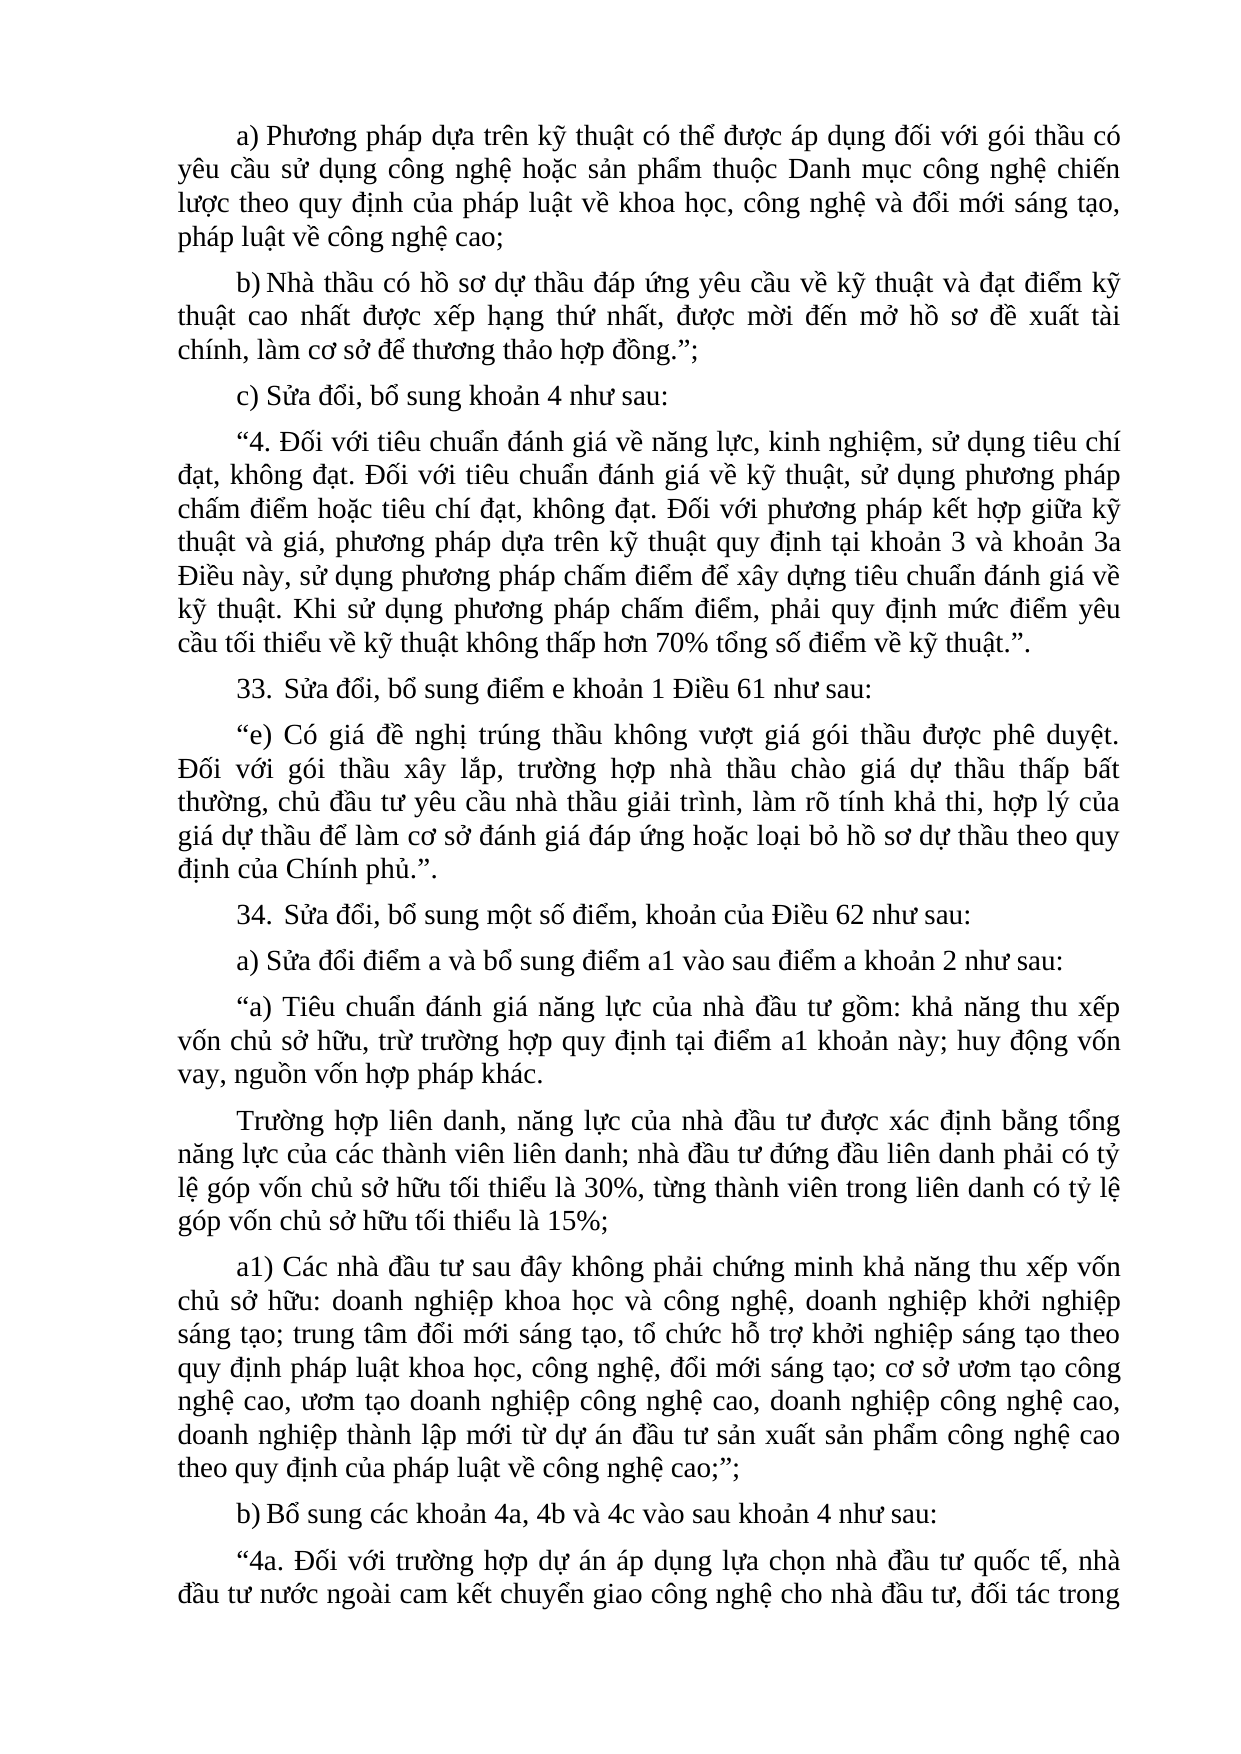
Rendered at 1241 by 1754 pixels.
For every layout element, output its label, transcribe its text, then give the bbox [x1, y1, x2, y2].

text b) Bổ sung các khoản 4a, 4b và 4c vào sau khoản 4 như sau: [177, 1497, 1122, 1530]
text “e) Có giá đề nghị trúng thầu không vượt giá gói thầu được phê duyệt. Đối với gói thầu xây lắp, trường hợp nhà thầu chào giá dự thầu thấp bất thường, chủ đầu tư yêu cầu nhà thầu giải trình, làm rõ tính khả thi, hợp lý của giá dự thầu để làm cơ sở đánh giá đáp ứng hoặc loại bỏ hồ sơ dự thầu theo quy định của Chính phủ.”. [177, 717, 1122, 885]
text “a) Tiêu chuẩn đánh giá năng lực của nhà đầu tư gồm: khả năng thu xếp vốn chủ sở hữu, trừ trường hợp quy định tại điểm a1 khoản này; huy động vốn vay, nguồn vốn hợp pháp khác. [177, 989, 1122, 1090]
text Trường hợp liên danh, năng lực của nhà đầu tư được xác định bằng tổng năng lực của các thành viên liên danh; nhà đầu tư đứng đầu liên danh phải có tỷ lệ góp vốn chủ sở hữu tối thiểu là 30%, từng thành viên trong liên danh có tỷ lệ góp vốn chủ sở hữu tối thiểu là 15%; [177, 1103, 1122, 1237]
text b) Nhà thầu có hồ sơ dự thầu đáp ứng yêu cầu về kỹ thuật và đạt điểm kỹ thuật cao nhất được xếp hạng thứ nhất, được mời đến mở hồ sơ đề xuất tài chính, làm cơ sở để thương thảo hợp đồng.”; [177, 265, 1122, 365]
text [177, 1543, 1122, 1610]
text a1) Các nhà đầu tư sau đây không phải chứng minh khả năng thu xếp vốn chủ sở hữu: doanh nghiệp khoa học và công nghệ, doanh nghiệp khởi nghiệp sáng tạo; trung tâm đổi mới sáng tạo, tổ chức hỗ trợ khởi nghiệp sáng tạo theo quy định pháp luật khoa học, công nghệ, đổi mới sáng tạo; cơ sở ươm tạo công nghệ cao, ươm tạo doanh nghiệp công nghệ cao, doanh nghiệp công nghệ cao, doanh nghiệp thành lập mới từ dự án đầu tư sản xuất sản phẩm công nghệ cao theo quy định của pháp luật về công nghệ cao;”; [177, 1249, 1122, 1484]
text a) Sửa đổi điểm a và bổ sung điểm a1 vào sau điểm a khoản 2 như sau: [177, 943, 1122, 977]
text “4. Đối với tiêu chuẩn đánh giá về năng lực, kinh nghiệm, sử dụng tiêu chí đạt, không đạt. Đối với tiêu chuẩn đánh giá về kỹ thuật, sử dụng phương pháp chấm điểm hoặc tiêu chí đạt, không đạt. Đối với phương pháp kết hợp giữa kỹ thuật và giá, phương pháp dựa trên kỹ thuật quy định tại khoản 3 và khoản 3a Điều này, sử dụng phương pháp chấm điểm để xây dựng tiêu chuẩn đánh giá về kỹ thuật. Khi sử dụng phương pháp chấm điểm, phải quy định mức điểm yêu cầu tối thiểu về kỹ thuật không thấp hơn 70% tổng số điểm về kỹ thuật.”. [177, 424, 1122, 659]
text 33. Sửa đổi, bổ sung điểm e khoản 1 Điều 61 như sau: [177, 671, 1122, 705]
text c) Sửa đổi, bổ sung khoản 4 như sau: [177, 378, 1122, 411]
text 34. Sửa đổi, bổ sung một số điểm, khoản của Điều 62 như sau: [177, 897, 1122, 931]
text a) Phương pháp dựa trên kỹ thuật có thể được áp dụng đối với gói thầu có yêu cầu sử dụng công nghệ hoặc sản phẩm thuộc Danh mục công nghệ chiến lược theo quy định của pháp luật về khoa học, công nghệ và đổi mới sáng tạo, pháp luật về công nghệ cao; [177, 118, 1122, 252]
